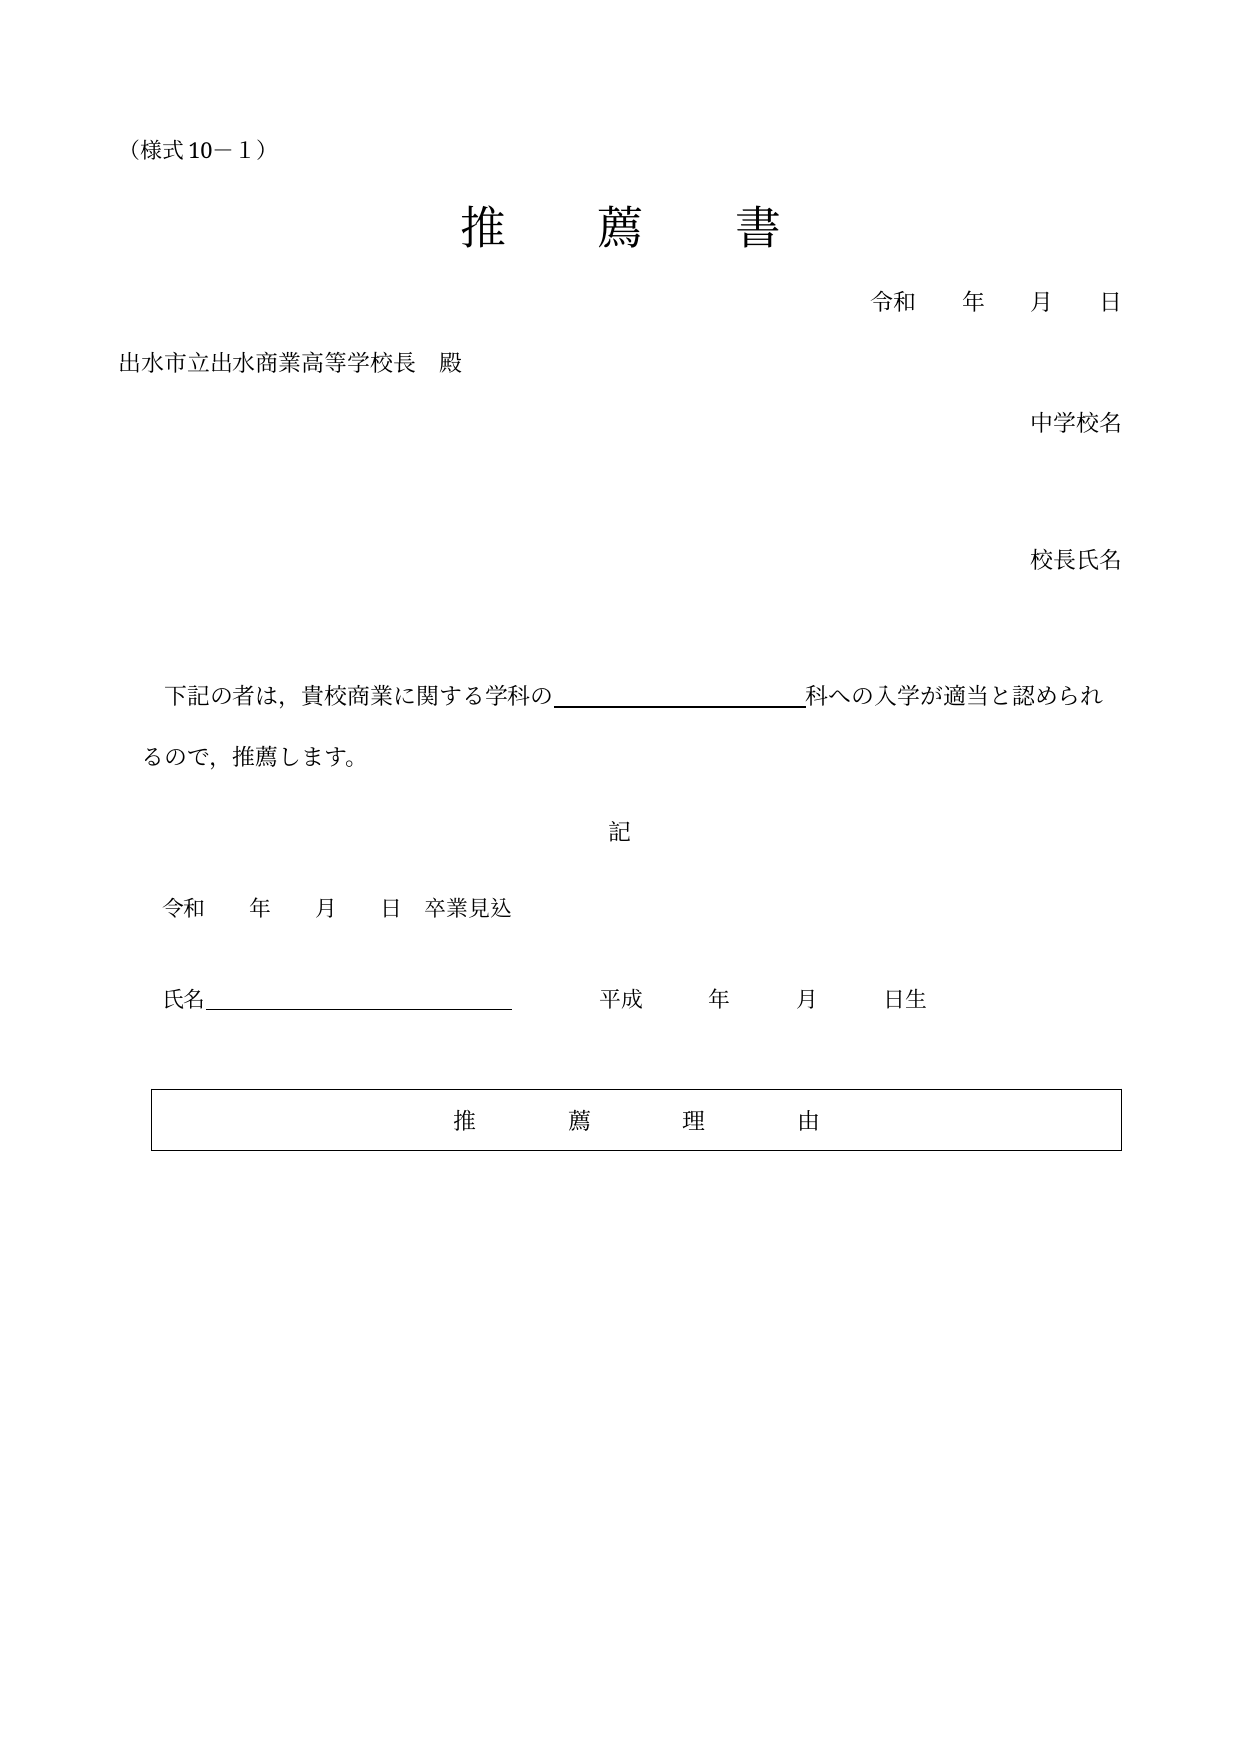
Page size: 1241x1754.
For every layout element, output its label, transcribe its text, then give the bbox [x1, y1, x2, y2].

text 校長氏名 [118, 528, 1122, 588]
text 氏名 平成 年 月 日生 [118, 967, 1122, 1028]
text 令和 年 月 日 卒業見込 [118, 876, 1122, 937]
text 下記の者は，貴校商業に関する学科の 科への入学が適当と認められるので，推薦します。 [118, 664, 1124, 786]
text （様式10－１） [118, 119, 1122, 179]
text 中学校名 [118, 392, 1122, 452]
table_header 推 薦 理 由 [152, 1090, 1121, 1150]
text 出水市立出水商業高等学校長 殿 [118, 331, 1122, 392]
subtitle 記 [118, 801, 1122, 861]
text 推 薦 書 [118, 179, 1122, 270]
text 令和 年 月 日 [118, 270, 1122, 331]
